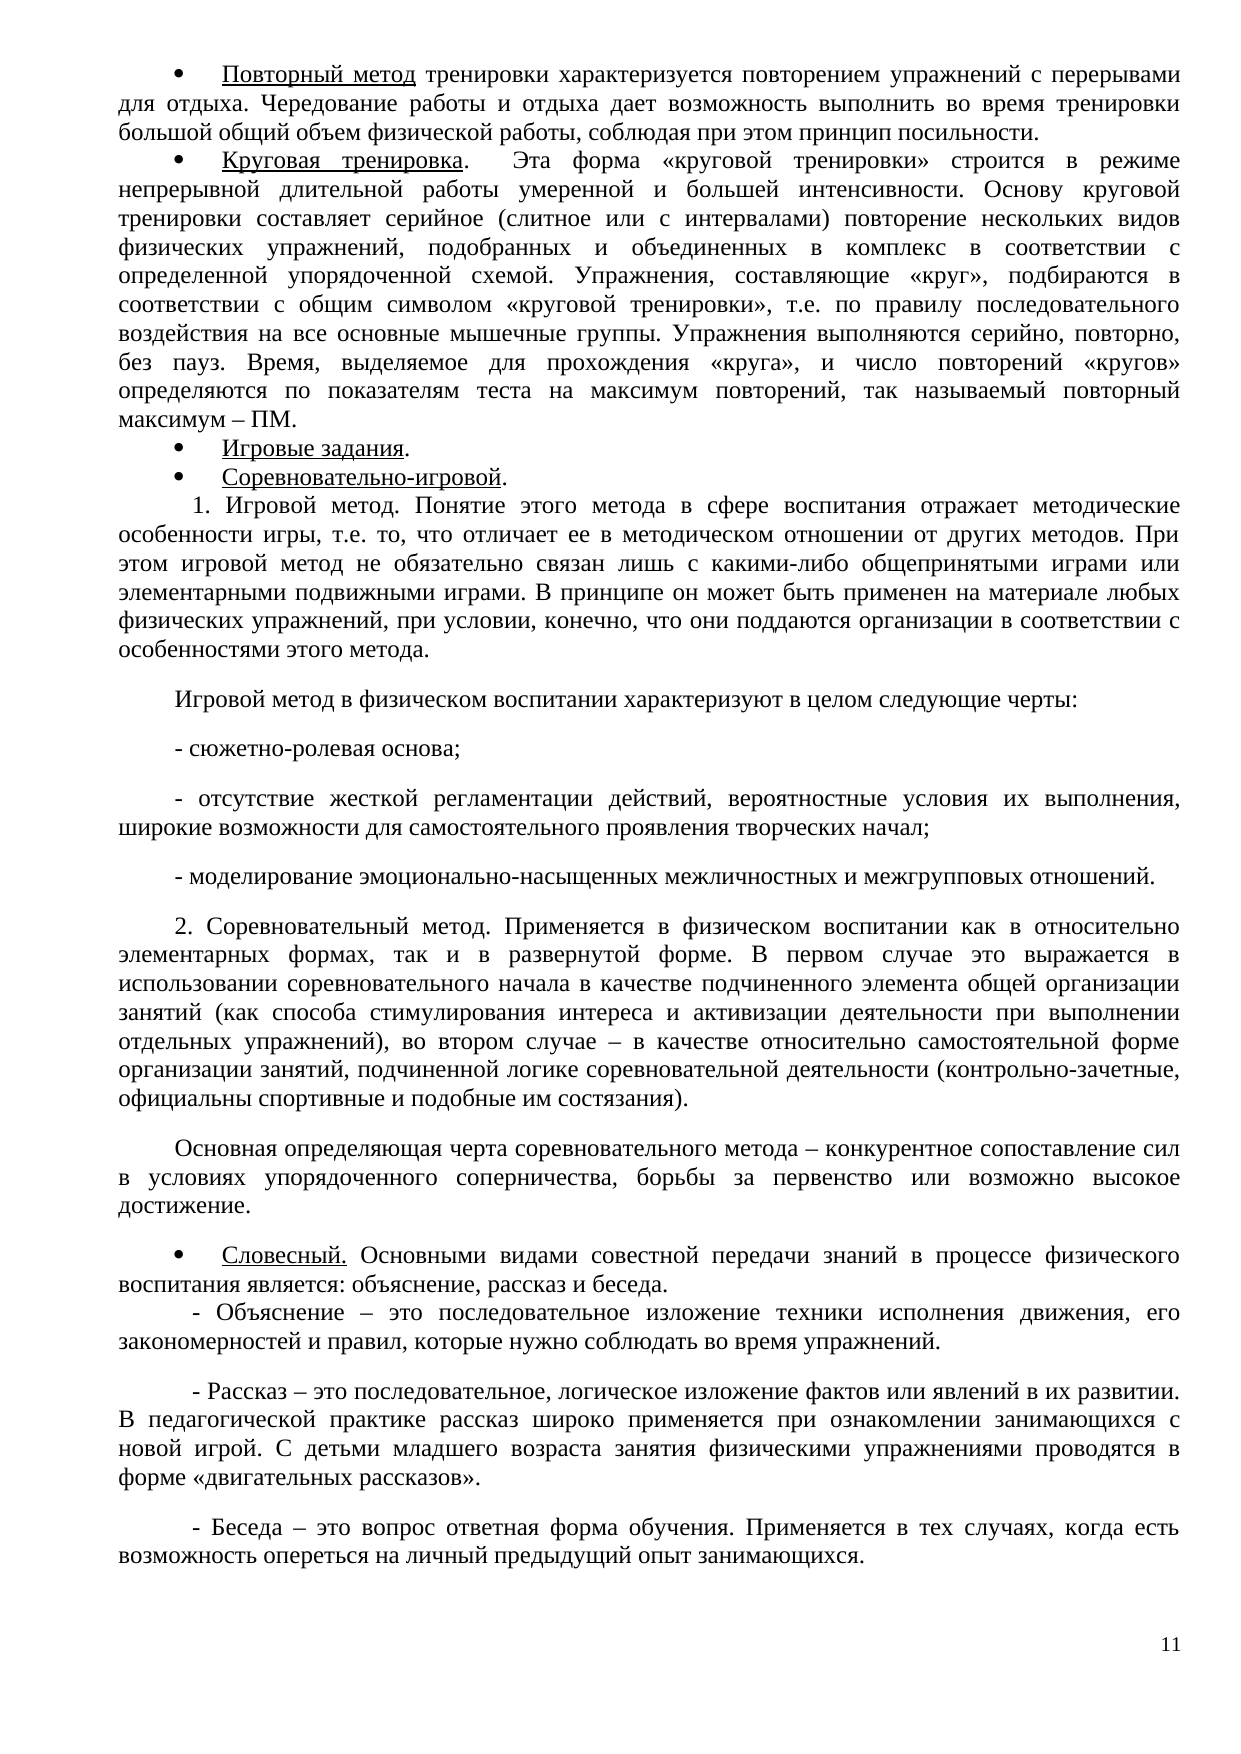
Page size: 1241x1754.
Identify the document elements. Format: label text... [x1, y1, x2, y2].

text Игровой метод в физическом воспитании характеризуют в целом следующие черты: [118, 684, 1181, 712]
list Повторный метод тренировки характеризуется повторением упражнений с перерывами для отдыха. Чередование работы и отдыха дает возможность выполнить во время тренировки большой общий объем физической работы, соблюдая при этом принцип посильности. [118, 59, 1181, 145]
list Соревновательно-игровой. [118, 462, 1181, 490]
text 1. Игровой метод. Понятие этого метода в сфере воспитания отражает методические особенности игры, т.е. то, что отличает ее в методическом отношении от других методов. При этом игровой метод не обязательно связан лишь с какими-либо общепринятыми играми или элементарными подвижными играми. В принципе он может быть применен на материале любых физических упражнений, при условии, конечно, что они поддаются организации в соответствии с особенностями этого метода. [118, 490, 1181, 663]
text - сюжетно-ролевая основа; [118, 733, 1181, 762]
list Круговая тренировка. Эта форма «круговой тренировки» строится в режиме непрерывной длительной работы умеренной и большей интенсивности. Основу круговой тренировки составляет серийное (слитное или с интервалами) повторение нескольких видов физических упражнений, подобранных и объединенных в комплекс в соответствии с определенной упорядоченной схемой. Упражнения, составляющие «круг», подбираются в соответствии с общим символом «круговой тренировки», т.е. по правилу последовательного воздействия на все основные мышечные группы. Упражнения выполняются серийно, повторно, без пауз. Время, выделяемое для прохождения «круга», и число повторений «кругов» определяются по показателям теста на максимум повторений, так называемый повторный максимум – ПМ. [118, 145, 1181, 433]
text - отсутствие жесткой регламентации действий, вероятностные условия их выполнения, широкие возможности для самостоятельного проявления творческих начал; [118, 783, 1181, 840]
text - Объяснение – это последовательное изложение техники исполнения движения, его закономерностей и правил, которые нужно соблюдать во время упражнений. [118, 1297, 1181, 1355]
text Основная определяющая черта соревновательного метода – конкурентное сопоставление сил в условиях упорядоченного соперничества, борьбы за первенство или возможно высокое достижение. [118, 1133, 1181, 1219]
text 2. Соревновательный метод. Применяется в физическом воспитании как в относительно элементарных формах, так и в развернутой форме. В первом случае это выражается в использовании соревновательного начала в качестве подчиненного элемента общей организации занятий (как способа стимулирования интереса и активизации деятельности при выполнении отдельных упражнений), во втором случае – в качестве относительно самостоятельной форме организации занятий, подчиненной логике соревновательной деятельности (контрольно-зачетные, официальны спортивные и подобные им состязания). [118, 911, 1181, 1112]
text - моделирование эмоционально-насыщенных межличностных и межгрупповых отношений. [118, 861, 1181, 890]
list Игровые задания. [118, 433, 1181, 462]
text - Беседа – это вопрос ответная форма обучения. Применяется в тех случаях, когда есть возможность опереться на личный предыдущий опыт занимающихся. [118, 1512, 1181, 1569]
list Словесный. Основными видами совестной передачи знаний в процессе физического воспитания является: объяснение, рассказ и беседа. [118, 1240, 1181, 1297]
text - Рассказ – это последовательное, логическое изложение фактов или явлений в их развитии. В педагогической практике рассказ широко применяется при ознакомлении занимающихся с новой игрой. С детьми младшего возраста занятия физическими упражнениями проводятся в форме «двигательных рассказов». [118, 1376, 1181, 1491]
